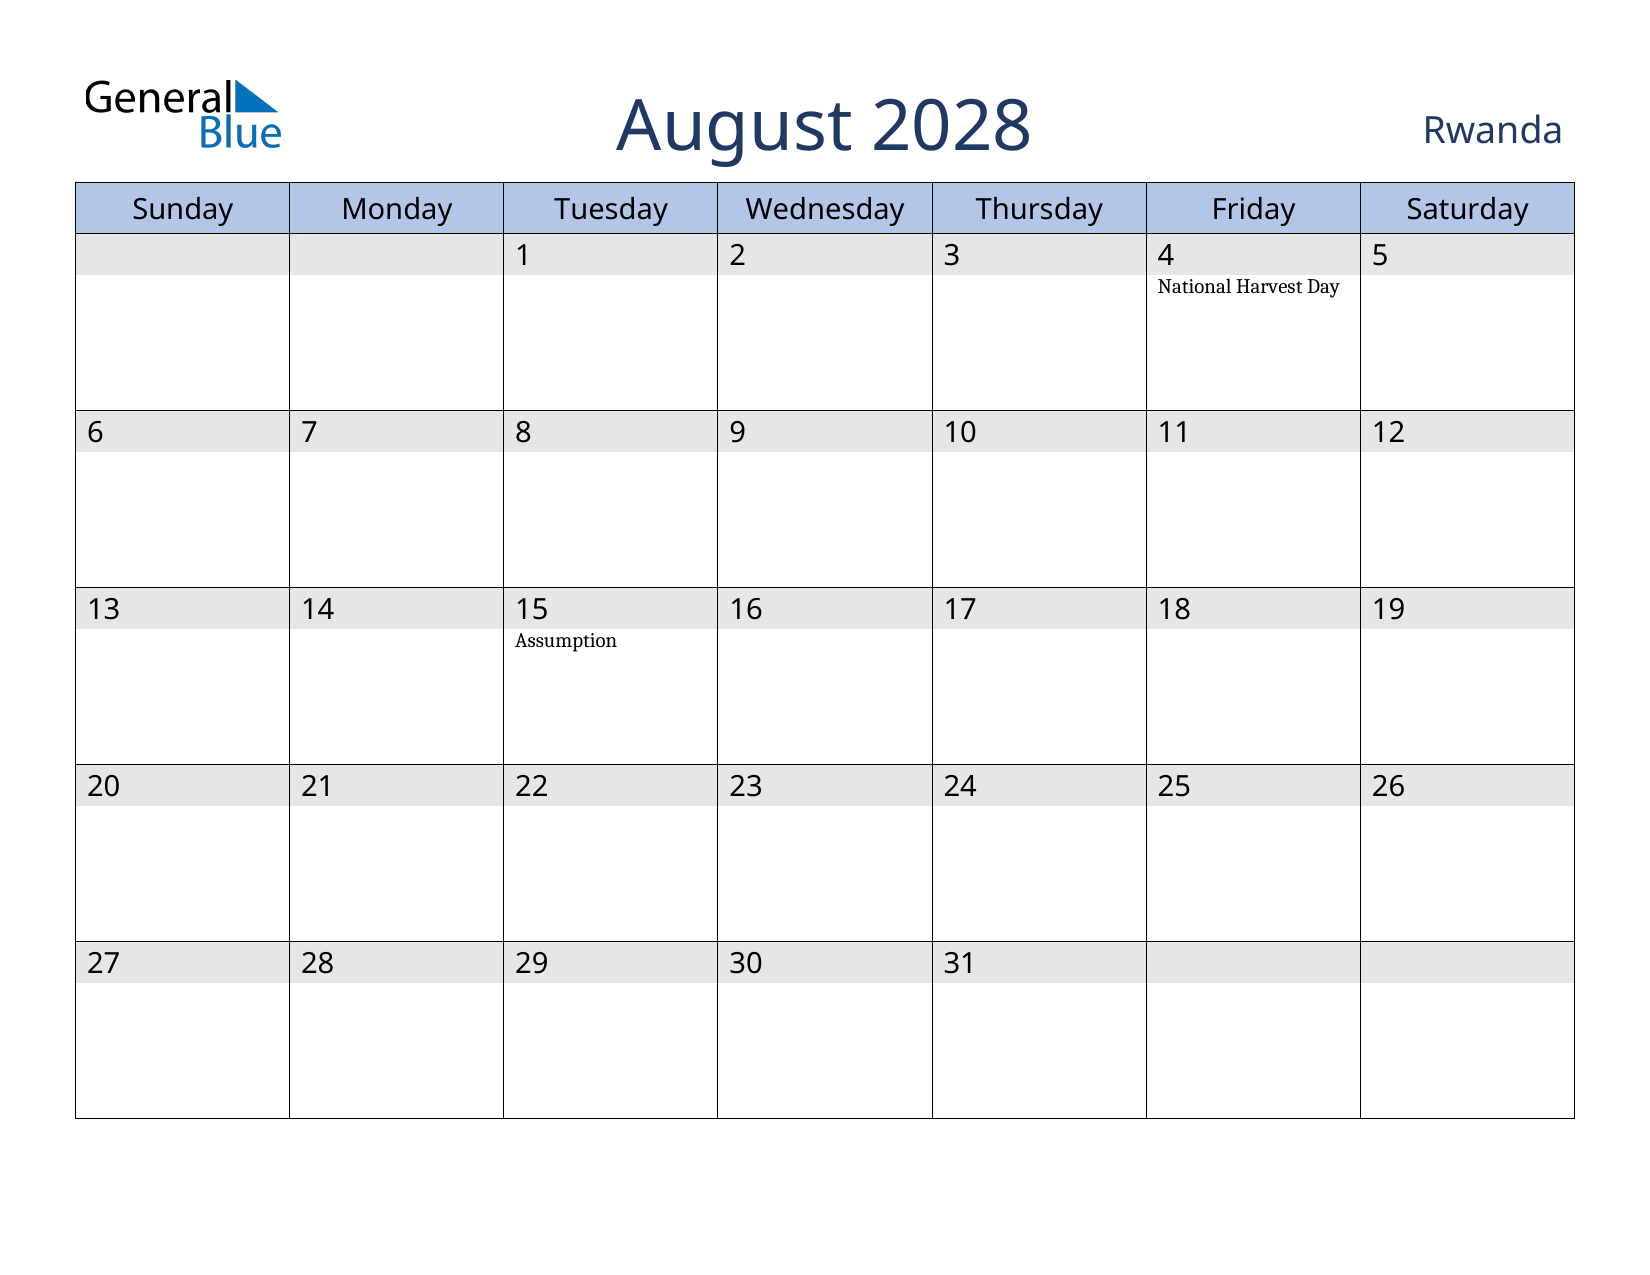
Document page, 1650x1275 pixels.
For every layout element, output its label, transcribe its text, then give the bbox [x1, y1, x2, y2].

table_cell [718, 275, 932, 410]
table_cell 10 [933, 411, 1146, 452]
table_cell [290, 629, 503, 764]
table_cell [504, 806, 717, 941]
table_cell 31 [933, 942, 1146, 983]
table_cell [76, 629, 289, 764]
table_cell Tuesday [504, 183, 717, 233]
table_cell [290, 275, 503, 410]
table_cell 19 [1361, 588, 1574, 629]
picture [86, 80, 281, 148]
table_cell [933, 806, 1146, 941]
table_cell [1147, 629, 1360, 764]
table_cell Wednesday [718, 183, 932, 233]
table_cell 1 [504, 234, 717, 275]
table_cell [504, 275, 717, 410]
table_header Rwanda [1146, 75, 1574, 182]
table_cell National Harvest Day [1147, 275, 1360, 410]
table_cell 25 [1147, 765, 1360, 806]
table_cell [1147, 452, 1360, 587]
table_cell [1147, 942, 1360, 983]
table_cell [76, 275, 289, 410]
table_cell 9 [718, 411, 932, 452]
table_cell 6 [76, 411, 289, 452]
table_cell 23 [718, 765, 932, 806]
table_cell [1361, 629, 1574, 764]
table_cell Saturday [1361, 183, 1574, 233]
table_cell [290, 983, 503, 1118]
table_cell [718, 806, 932, 941]
table_cell [1361, 942, 1574, 983]
table_cell [290, 234, 503, 275]
table_cell 3 [933, 234, 1146, 275]
table_cell 8 [504, 411, 717, 452]
table_cell [504, 983, 717, 1118]
table_cell [290, 806, 503, 941]
table_cell Sunday [76, 183, 289, 233]
table_cell 29 [504, 942, 717, 983]
table_cell [1147, 806, 1360, 941]
table_cell 21 [290, 765, 503, 806]
table_header August 2028 [504, 75, 1146, 182]
table_cell 11 [1147, 411, 1360, 452]
table_cell 26 [1361, 765, 1574, 806]
table_cell 2 [718, 234, 932, 275]
table_cell [718, 629, 932, 764]
table_cell [718, 983, 932, 1118]
table_cell [290, 452, 503, 587]
table_cell [933, 452, 1146, 587]
table_cell 16 [718, 588, 932, 629]
table_cell [933, 983, 1146, 1118]
table_cell Monday [290, 183, 503, 233]
table_cell 28 [290, 942, 503, 983]
table_cell [76, 806, 289, 941]
table_cell 27 [76, 942, 289, 983]
table_cell 12 [1361, 411, 1574, 452]
table_cell 17 [933, 588, 1146, 629]
table_cell [76, 234, 289, 275]
table_cell Thursday [933, 183, 1146, 233]
table_cell [504, 452, 717, 587]
table_cell 20 [76, 765, 289, 806]
table_cell Friday [1147, 183, 1360, 233]
table_header [76, 75, 503, 182]
table_cell [1361, 275, 1574, 410]
table_cell 5 [1361, 234, 1574, 275]
table_cell [76, 452, 289, 587]
table_cell Assumption [504, 629, 717, 764]
table_cell [718, 452, 932, 587]
table_cell [1361, 806, 1574, 941]
table_cell 24 [933, 765, 1146, 806]
table_cell [1361, 452, 1574, 587]
table_cell 18 [1147, 588, 1360, 629]
table_cell [933, 275, 1146, 410]
table_cell [1361, 983, 1574, 1118]
table_cell 4 [1147, 234, 1360, 275]
table_cell 13 [76, 588, 289, 629]
table_cell 7 [290, 411, 503, 452]
table_cell [76, 983, 289, 1118]
table_cell 15 [504, 588, 717, 629]
table_cell [933, 629, 1146, 764]
table_cell 30 [718, 942, 932, 983]
table_cell 14 [290, 588, 503, 629]
table_cell [1147, 983, 1360, 1118]
table_cell 22 [504, 765, 717, 806]
